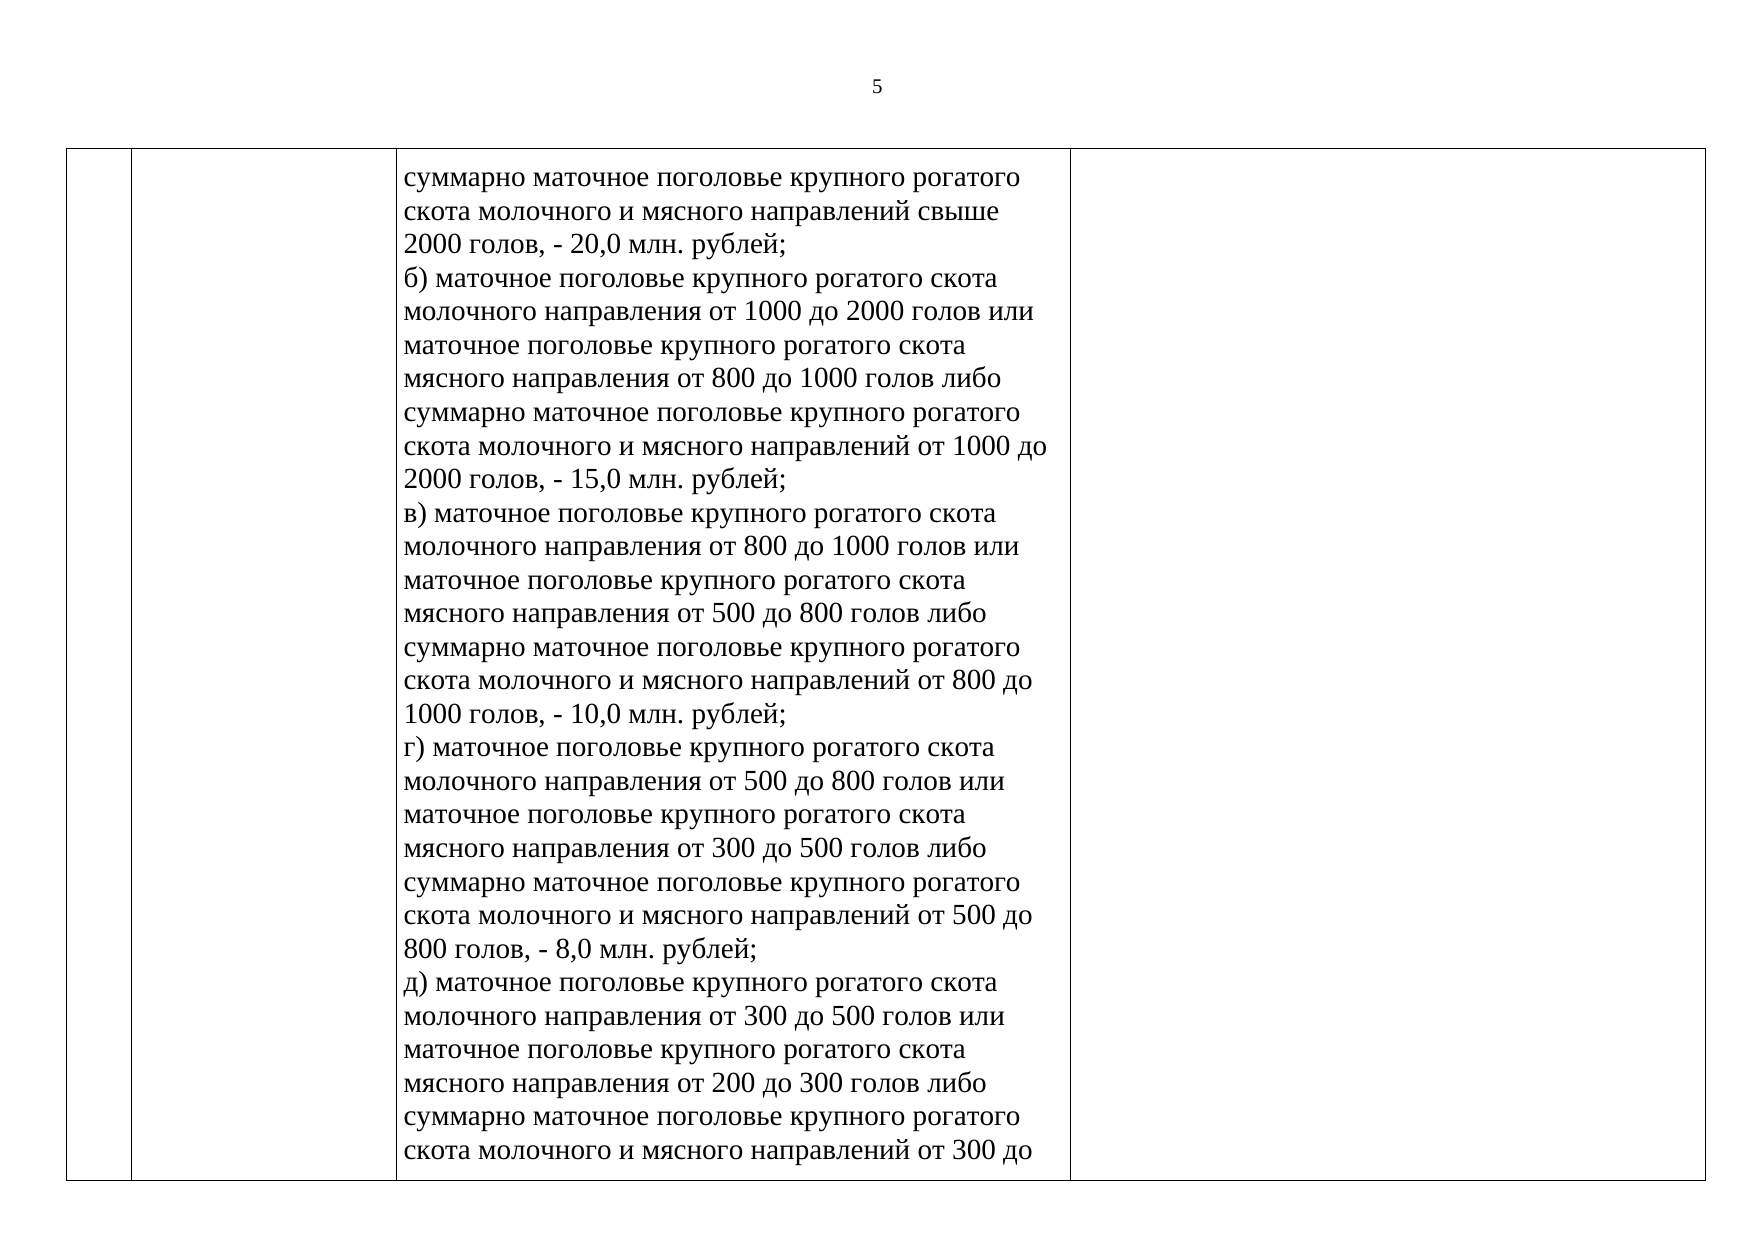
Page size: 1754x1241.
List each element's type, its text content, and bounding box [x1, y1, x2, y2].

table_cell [397, 149, 1070, 1180]
table_cell 4 [67, 149, 131, 1180]
table_cell [1071, 149, 1705, 1180]
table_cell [132, 149, 396, 1180]
